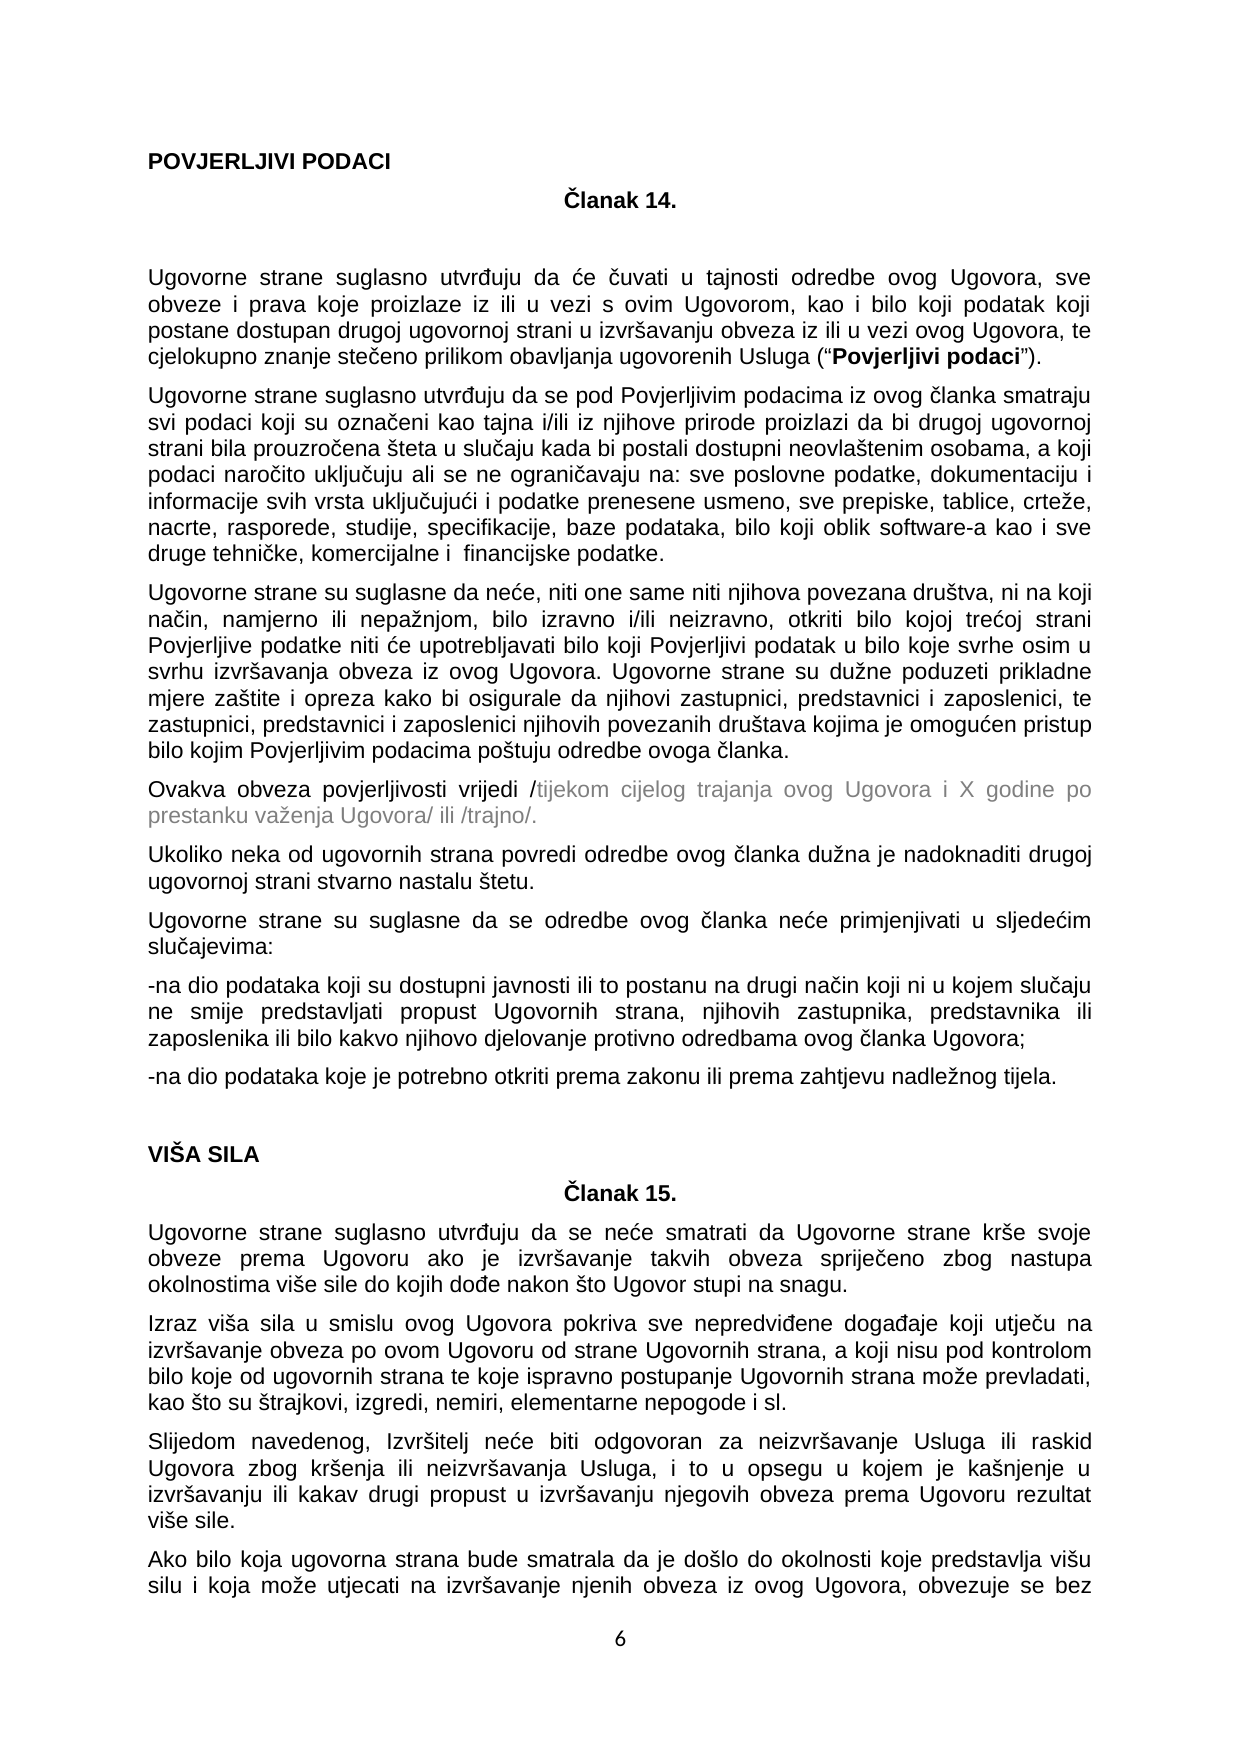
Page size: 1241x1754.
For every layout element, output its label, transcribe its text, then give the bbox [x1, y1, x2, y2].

text Članak 14. [148, 187, 1092, 213]
text Ukoliko neka od ugovornih strana povredi odredbe ovog članka dužna je nadoknaditi drugoj ugovornoj strani stvarno nastalu štetu. [148, 841, 1092, 894]
text VIŠA SILA [148, 1141, 1092, 1167]
text Ugovorne strane suglasno utvrđuju da se neće smatrati da Ugovorne strane krše svoje obveze prema Ugovoru ako je izvršavanje takvih obveza spriječeno zbog nastupa okolnostima više sile do kojih dođe nakon što Ugovor stupi na snagu. [148, 1219, 1092, 1298]
text -na dio podataka koje je potrebno otkriti prema zakonu ili prema zahtjevu nadležnog tijela. [148, 1063, 1092, 1090]
text POVJERLJIVI PODACI [148, 148, 1092, 174]
text Izraz viša sila u smislu ovog Ugovora pokriva sve nepredviđene događaje koji utječu na izvršavanje obveza po ovom Ugovoru od strane Ugovornih strana, a koji nisu pod kontrolom bilo koje od ugovornih strana te koje ispravno postupanje Ugovornih strana može prevladati, kao što su štrajkovi, izgredi, nemiri, elementarne nepogode i sl. [148, 1310, 1092, 1416]
text Ugovorne strane su suglasne da se odredbe ovog članka neće primjenjivati u sljedećim slučajevima: [148, 907, 1092, 959]
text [148, 1546, 1092, 1599]
text Ugovorne strane su suglasne da neće, niti one same niti njihova povezana društva, ni na koji način, namjerno ili nepažnjom, bilo izravno i/ili neizravno, otkriti bilo kojoj trećoj strani Povjerljive podatke niti će upotrebljavati bilo koji Povjerljivi podatak u bilo koje svrhe osim u svrhu izvršavanja obveza iz ovog Ugovora. Ugovorne strane su dužne poduzeti prikladne mjere zaštite i opreza kako bi osigurale da njihovi zastupnici, predstavnici i zaposlenici, te zastupnici, predstavnici i zaposlenici njihovih povezanih društava kojima je omogućen pristup bilo kojim Povjerljivim podacima poštuju odredbe ovoga članka. [148, 579, 1092, 764]
text Članak 15. [148, 1180, 1092, 1206]
text Slijedom navedenog, Izvršitelj neće biti odgovoran za neizvršavanje Usluga ili raskid Ugovora zbog kršenja ili neizvršavanja Usluga, i to u opsegu u kojem je kašnjenje u izvršavanju ili kakav drugi propust u izvršavanju njegovih obveza prema Ugovoru rezultat više sile. [148, 1428, 1092, 1534]
text Ugovorne strane suglasno utvrđuju da će čuvati u tajnosti odredbe ovog Ugovora, sve obveze i prava koje proizlaze iz ili u vezi s ovim Ugovorom, kao i bilo koji podatak koji postane dostupan drugoj ugovornoj strani u izvršavanju obveza iz ili u vezi ovog Ugovora, te cjelokupno znanje stečeno prilikom obavljanja ugovorenih Usluga (“Povjerljivi podaci”). [148, 264, 1092, 370]
text -na dio podataka koji su dostupni javnosti ili to postanu na drugi način koji ni u kojem slučaju ne smije predstavljati propust Ugovornih strana, njihovih zastupnika, predstavnika ili zaposlenika ili bilo kakvo njihovo djelovanje protivno odredbama ovog članka Ugovora; [148, 972, 1092, 1051]
text Ugovorne strane suglasno utvrđuju da se pod Povjerljivim podacima iz ovog članka smatraju svi podaci koji su označeni kao tajna i/ili iz njihove prirode proizlazi da bi drugoj ugovornoj strani bila prouzročena šteta u slučaju kada bi postali dostupni neovlaštenim osobama, a koji podaci naročito uključuju ali se ne ograničavaju na: sve poslovne podatke, dokumentaciju i informacije svih vrsta uključujući i podatke prenesene usmeno, sve prepiske, tablice, crteže, nacrte, rasporede, studije, specifikacije, baze podataka, bilo koji oblik software-a kao i sve druge tehničke, komercijalne i financijske podatke. [148, 382, 1092, 567]
text Ovakva obveza povjerljivosti vrijedi /tijekom cijelog trajanja ovog Ugovora i X godine po prestanku važenja Ugovora/ ili /trajno/. [148, 776, 1092, 829]
